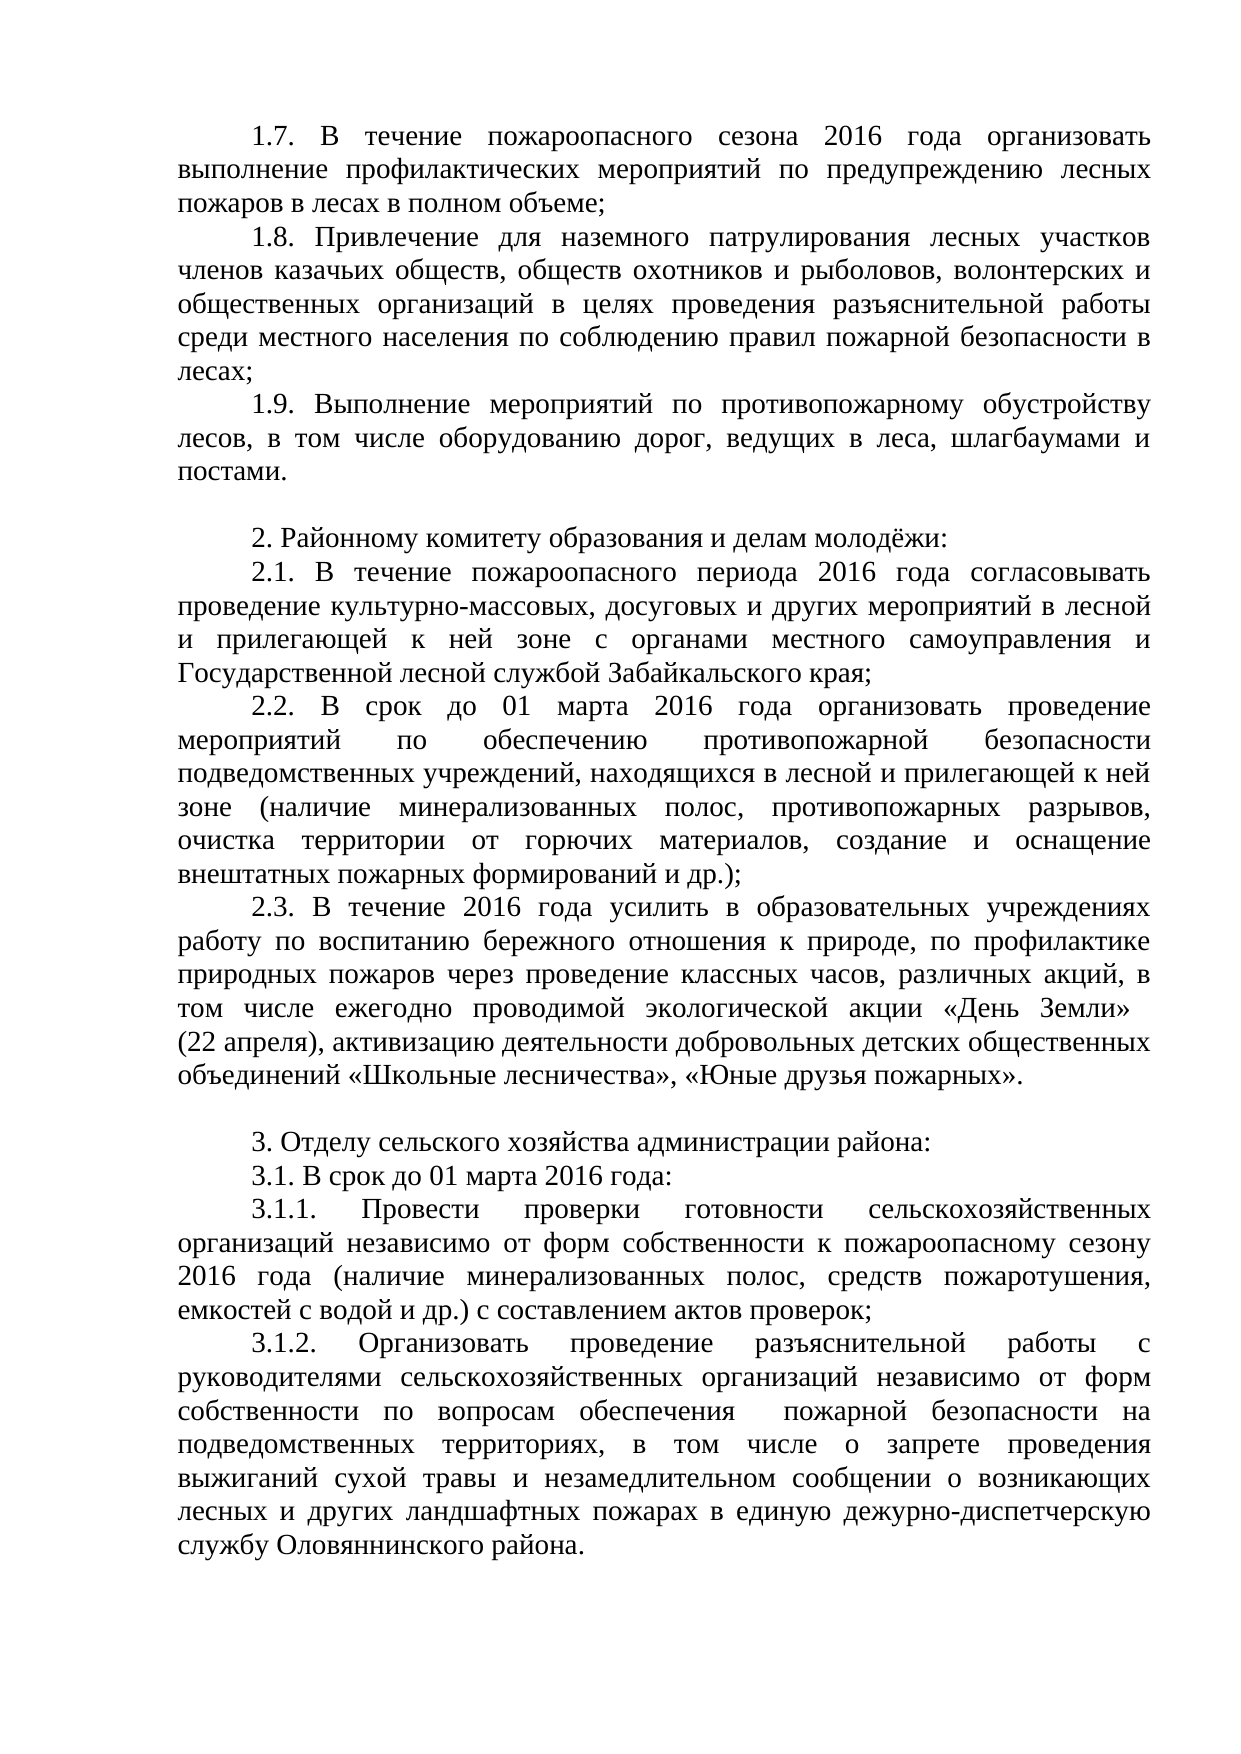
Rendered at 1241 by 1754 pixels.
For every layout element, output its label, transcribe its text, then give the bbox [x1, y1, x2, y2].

text 3.1.1. Провести проверки готовности сельскохозяйственных организаций независимо от форм собственности к пожароопасному сезону 2016 года (наличие минерализованных полос, средств пожаротушения, емкостей с водой и др.) с составлением актов проверок; [177, 1191, 1152, 1326]
text 1.7. В течение пожароопасного сезона 2016 года организовать выполнение профилактических мероприятий по предупреждению лесных пожаров в лесах в полном объеме; [177, 118, 1152, 219]
text 3. Отделу сельского хозяйства администрации района: [177, 1124, 1152, 1158]
text 1.9. Выполнение мероприятий по противопожарному обустройству лесов, в том числе оборудованию дорог, ведущих в леса, шлагбаумами и постами. [177, 386, 1152, 487]
text 2.1. В течение пожароопасного периода 2016 года согласовывать проведение культурно-массовых, досуговых и других мероприятий в лесной и прилегающей к ней зоне с органами местного самоуправления и Государственной лесной службой Забайкальского края; [177, 554, 1152, 688]
text 2.2. В срок до 01 марта 2016 года организовать проведение мероприятий по обеспечению противопожарной безопасности подведомственных учреждений, находящихся в лесной и прилегающей к ней зоне (наличие минерализованных полос, противопожарных разрывов, очистка территории от горючих материалов, создание и оснащение внештатных пожарных формирований и др.); [177, 688, 1152, 889]
text 1.8. Привлечение для наземного патрулирования лесных участков членов казачьих обществ, обществ охотников и рыболовов, волонтерских и общественных организаций в целях проведения разъяснительной работы среди местного населения по соблюдению правил пожарной безопасности в лесах; [177, 219, 1152, 386]
text 2.3. В течение 2016 года усилить в образовательных учреждениях работу по воспитанию бережного отношения к природе, по профилактике природных пожаров через проведение классных часов, различных акций, в том числе ежегодно проводимой экологической акции «День Земли» (22 апреля), активизацию деятельности добровольных детских общественных объединений «Школьные лесничества», «Юные друзья пожарных». [177, 889, 1152, 1091]
text 3.1. В срок до 01 марта 2016 года: [177, 1158, 1152, 1191]
text 2. Районному комитету образования и делам молодёжи: [177, 521, 1152, 554]
text 3.1.2. Организовать проведение разъяснительной работы с руководителями сельскохозяйственных организаций независимо от форм собственности по вопросам обеспечения пожарной безопасности на подведомственных территориях, в том числе о запрете проведения выжиганий сухой травы и незамедлительном сообщении о возникающих лесных и других ландшафтных пожарах в единую дежурно-диспетчерскую службу Оловяннинского района. [177, 1326, 1152, 1560]
